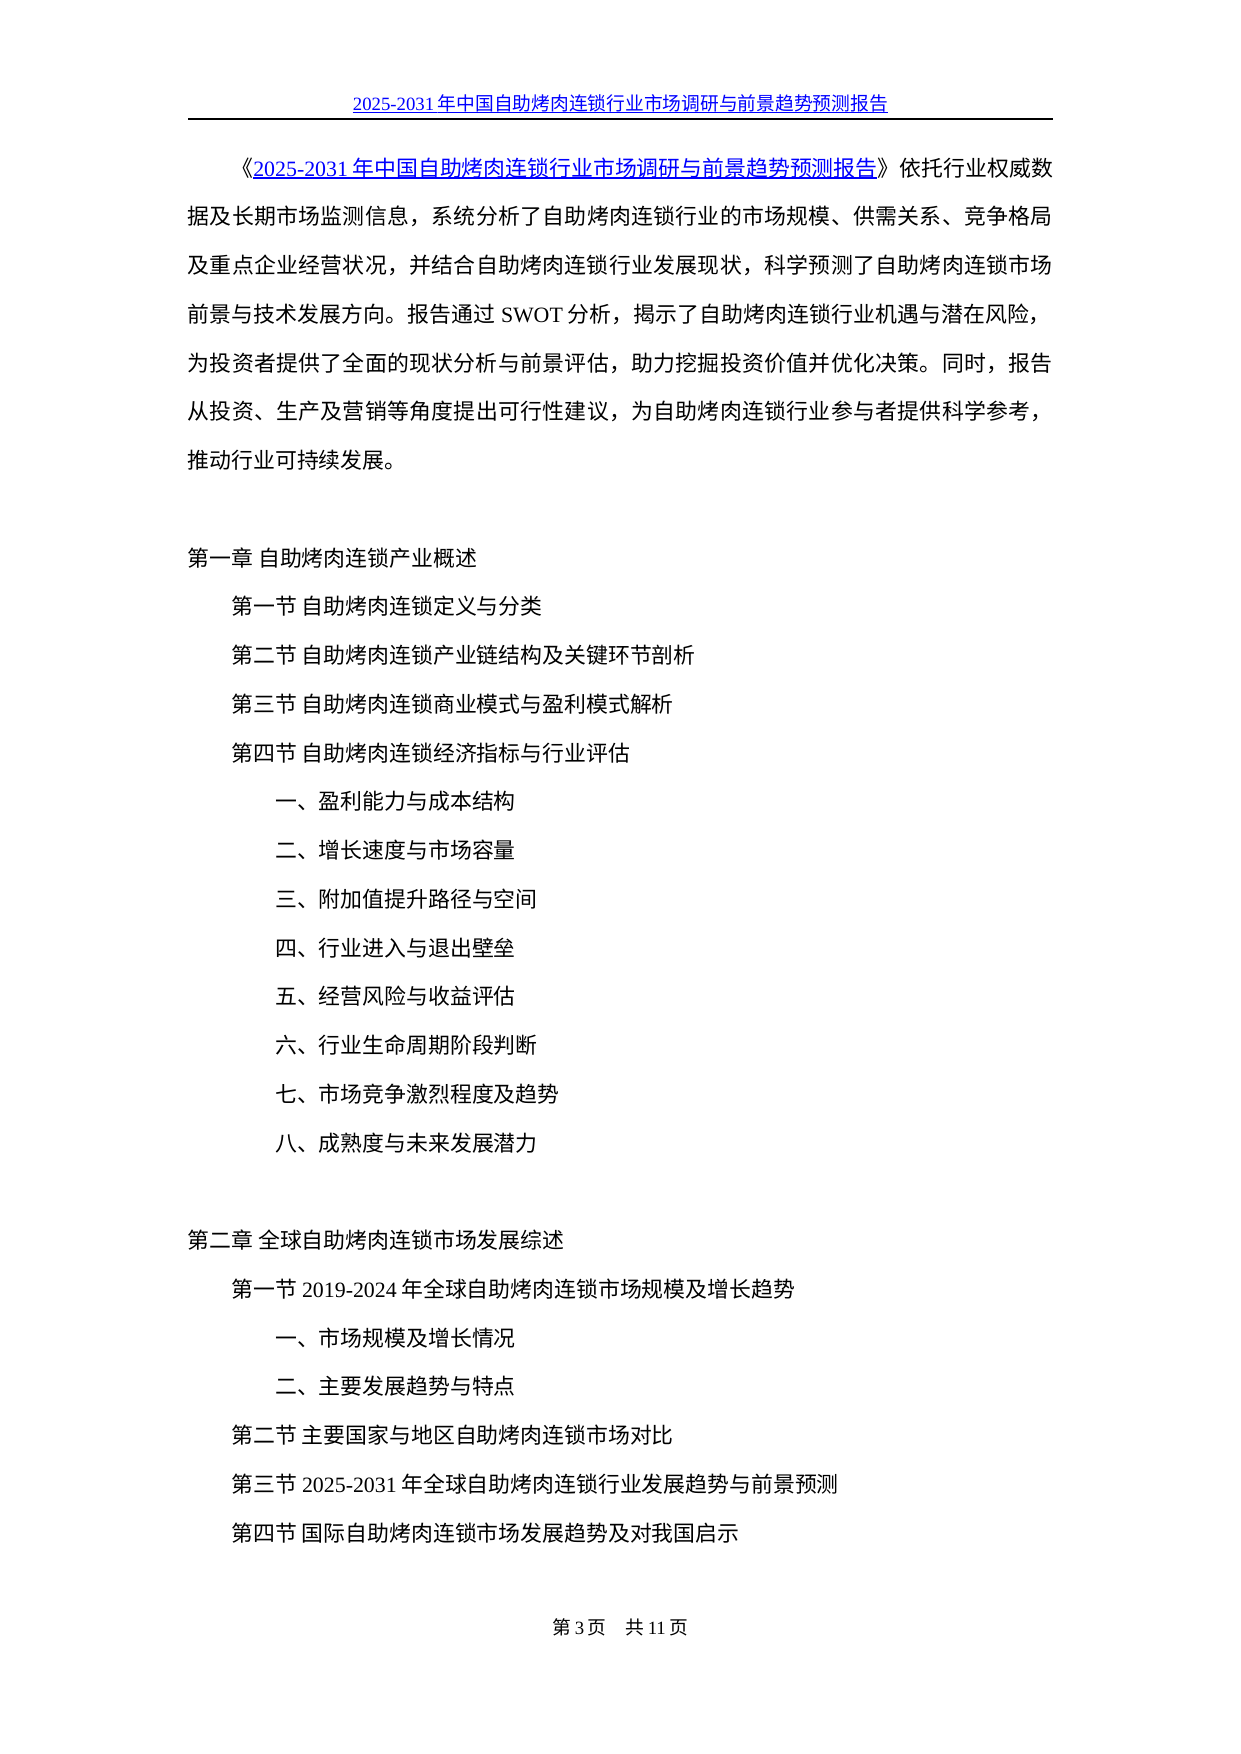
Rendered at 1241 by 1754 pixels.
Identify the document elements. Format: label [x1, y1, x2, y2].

text [187, 150, 1053, 1548]
